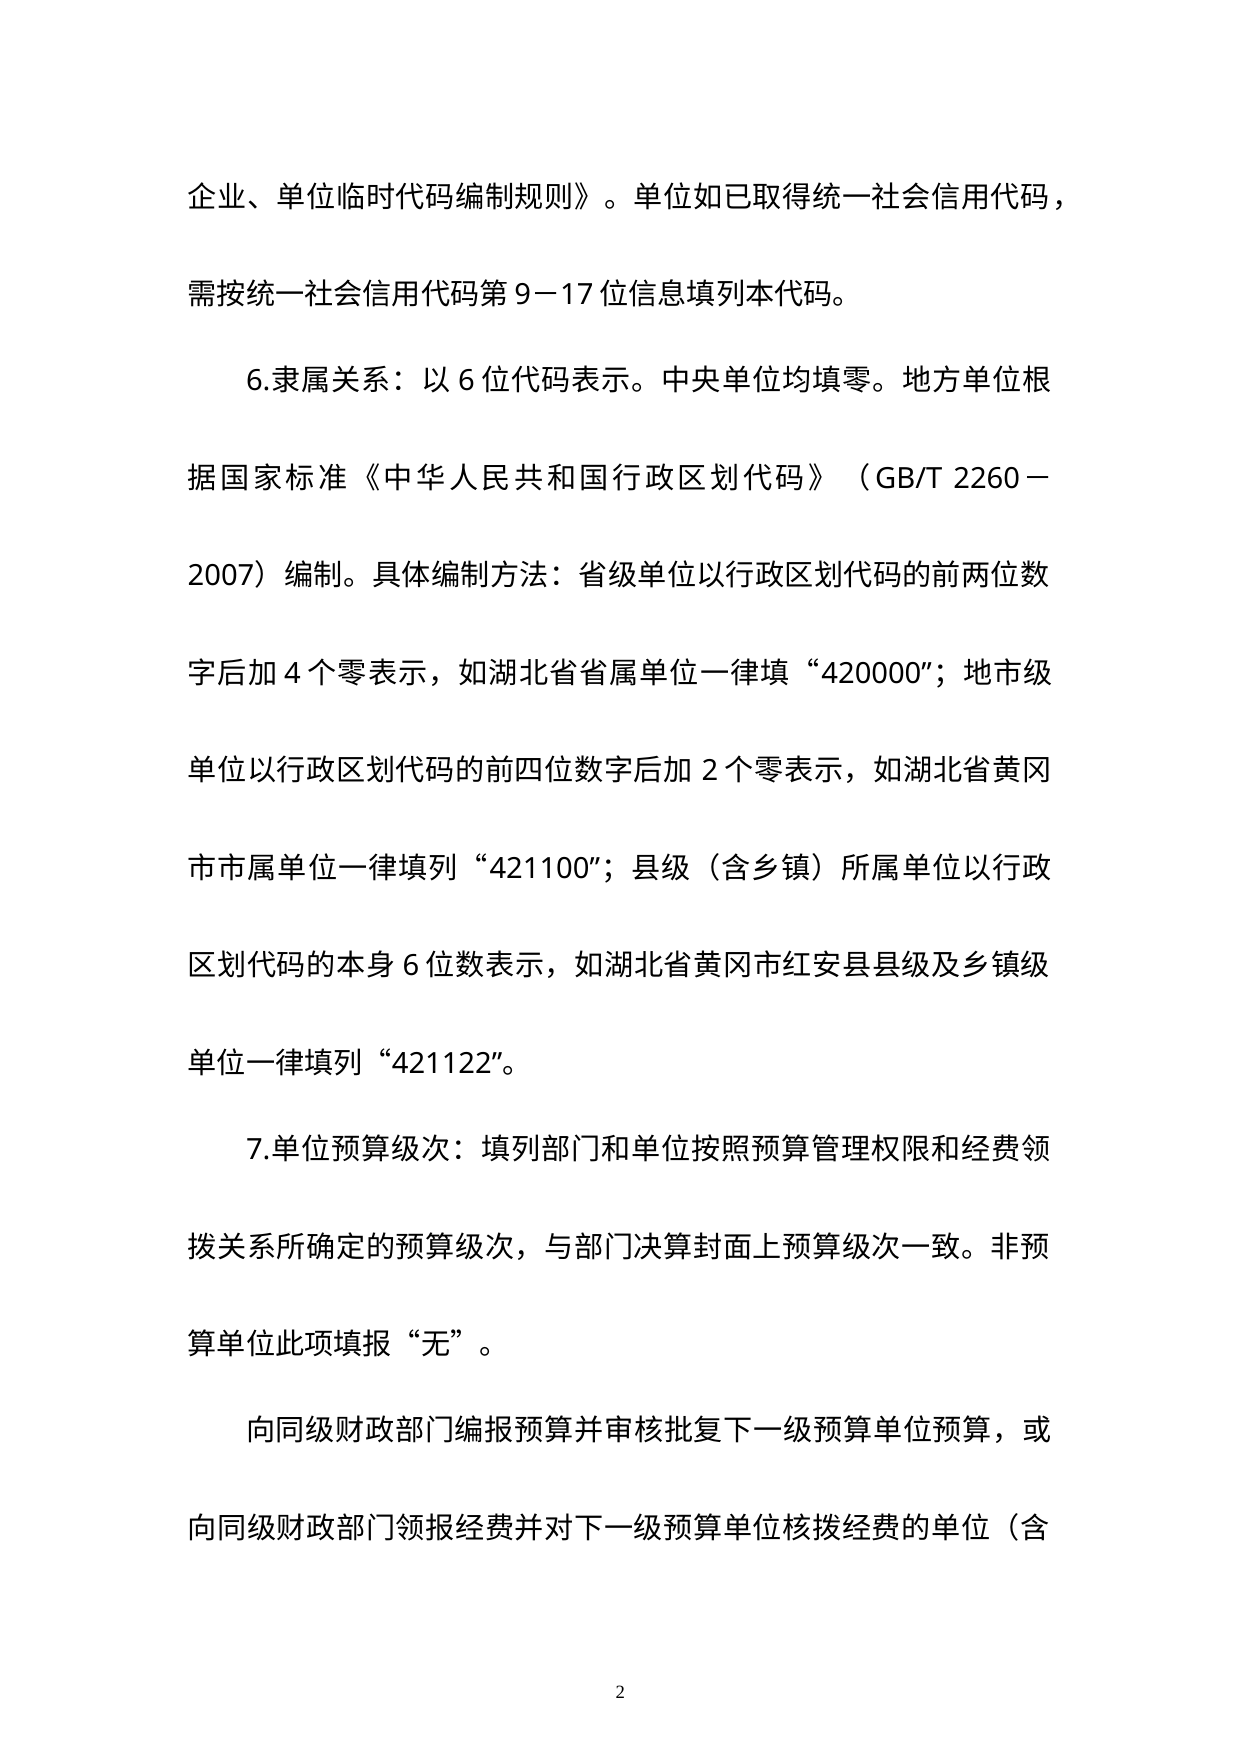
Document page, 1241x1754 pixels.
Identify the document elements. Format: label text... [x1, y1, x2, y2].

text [187, 1395, 1053, 1558]
list 6.隶属关系：以6位代码表示。中央单位均填零。地方单位根据国家标准《中华人民共和国行政区划代码》（GB/T 2260－2007）编制。具体编制方法：省级单位以行政区划代码的前两位数字后加4个零表示，如湖北省省属单位一律填“420000”；地市级单位以行政区划代码的前四位数字后加2个零表示，如湖北省黄冈市市属单位一律填列“421100”；县级（含乡镇）所属单位以行政区划代码的本身6位数表示，如湖北省黄冈市红安县县级及乡镇级单位一律填列“421122”。 [187, 346, 1053, 1093]
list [187, 162, 1053, 324]
text 7.单位预算级次：填列部门和单位按照预算管理权限和经费领拨关系所确定的预算级次，与部门决算封面上预算级次一致。非预算单位此项填报“无”。 [187, 1114, 1053, 1374]
